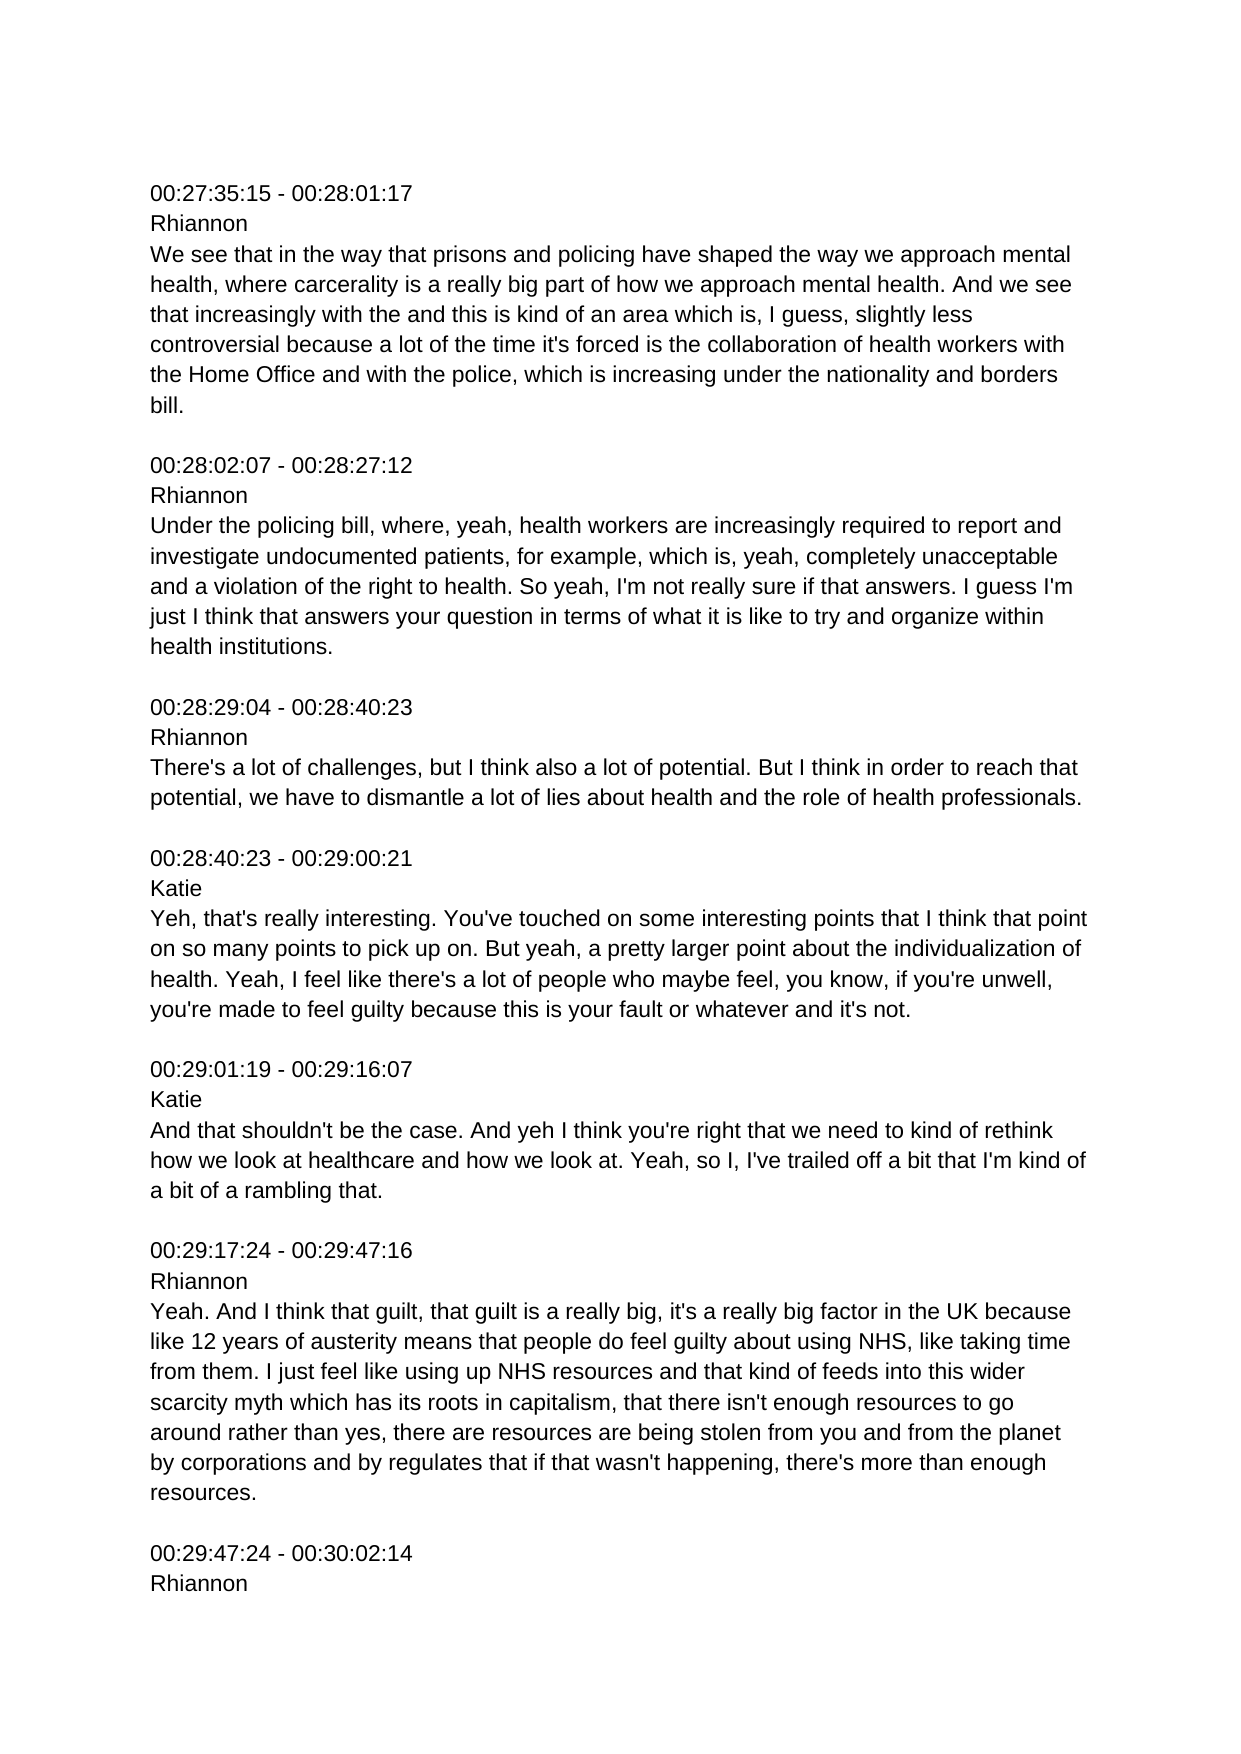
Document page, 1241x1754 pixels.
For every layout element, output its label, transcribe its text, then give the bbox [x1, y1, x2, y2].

text 00:27:35:15 - 00:28:01:17 [150, 180, 1090, 207]
text Rhiannon [150, 724, 1090, 750]
text Rhiannon [150, 482, 1090, 509]
text There's a lot of challenges, but I think also a lot of potential. But I think in order to reach that potential, we have to dismantle a lot of lies about health and the role of health professionals. [150, 754, 1090, 811]
text 00:28:29:04 - 00:28:40:23 [150, 694, 1090, 720]
text 00:29:47:24 - 00:30:02:14 [150, 1539, 1090, 1566]
text We see that in the way that prisons and policing have shaped the way we approach mental health, where carcerality is a really big part of how we approach mental health. And we see that increasingly with the and this is kind of an area which is, I guess, slightly less controversial because a lot of the time it's forced is the collaboration of health workers with the Home Office and with the police, which is increasing under the nationality and borders bill. [150, 241, 1090, 418]
text Katie [150, 875, 1090, 901]
text 00:29:01:19 - 00:29:16:07 [150, 1056, 1090, 1083]
text Rhiannon [150, 1570, 1090, 1596]
text 00:29:17:24 - 00:29:47:16 [150, 1237, 1090, 1264]
text And that shouldn't be the case. And yeh I think you're right that we need to kind of rethink how we look at healthcare and how we look at. Yeah, so I, I've trailed off a bit that I'm kind of a bit of a rambling that. [150, 1117, 1090, 1203]
text Katie [150, 1086, 1090, 1113]
text Yeh, that's really interesting. You've touched on some interesting points that I think that point on so many points to pick up on. But yeah, a pretty larger point about the individualization of health. Yeah, I feel like there's a lot of people who maybe feel, you know, if you're unwell, you're made to feel guilty because this is your fault or whatever and it's not. [150, 905, 1090, 1022]
text 00:28:02:07 - 00:28:27:12 [150, 452, 1090, 478]
text 00:28:40:23 - 00:29:00:21 [150, 845, 1090, 871]
text Under the policing bill, where, yeah, health workers are increasingly required to report and investigate undocumented patients, for example, which is, yeah, completely unacceptable and a violation of the right to health. So yeah, I'm not really sure if that answers. I guess I'm just I think that answers your question in terms of what it is like to try and organize within health institutions. [150, 512, 1090, 660]
text Rhiannon [150, 210, 1090, 237]
text Yeah. And I think that guilt, that guilt is a really big, it's a really big factor in the UK because like 12 years of austerity means that people do feel guilty about using NHS, like taking time from them. I just feel like using up NHS resources and that kind of feeds into this wider scarcity myth which has its roots in capitalism, that there isn't enough resources to go around rather than yes, there are resources are being stolen from you and from the planet by corporations and by regulates that if that wasn't happening, there's more than enough resources. [150, 1298, 1090, 1506]
text Rhiannon [150, 1268, 1090, 1294]
